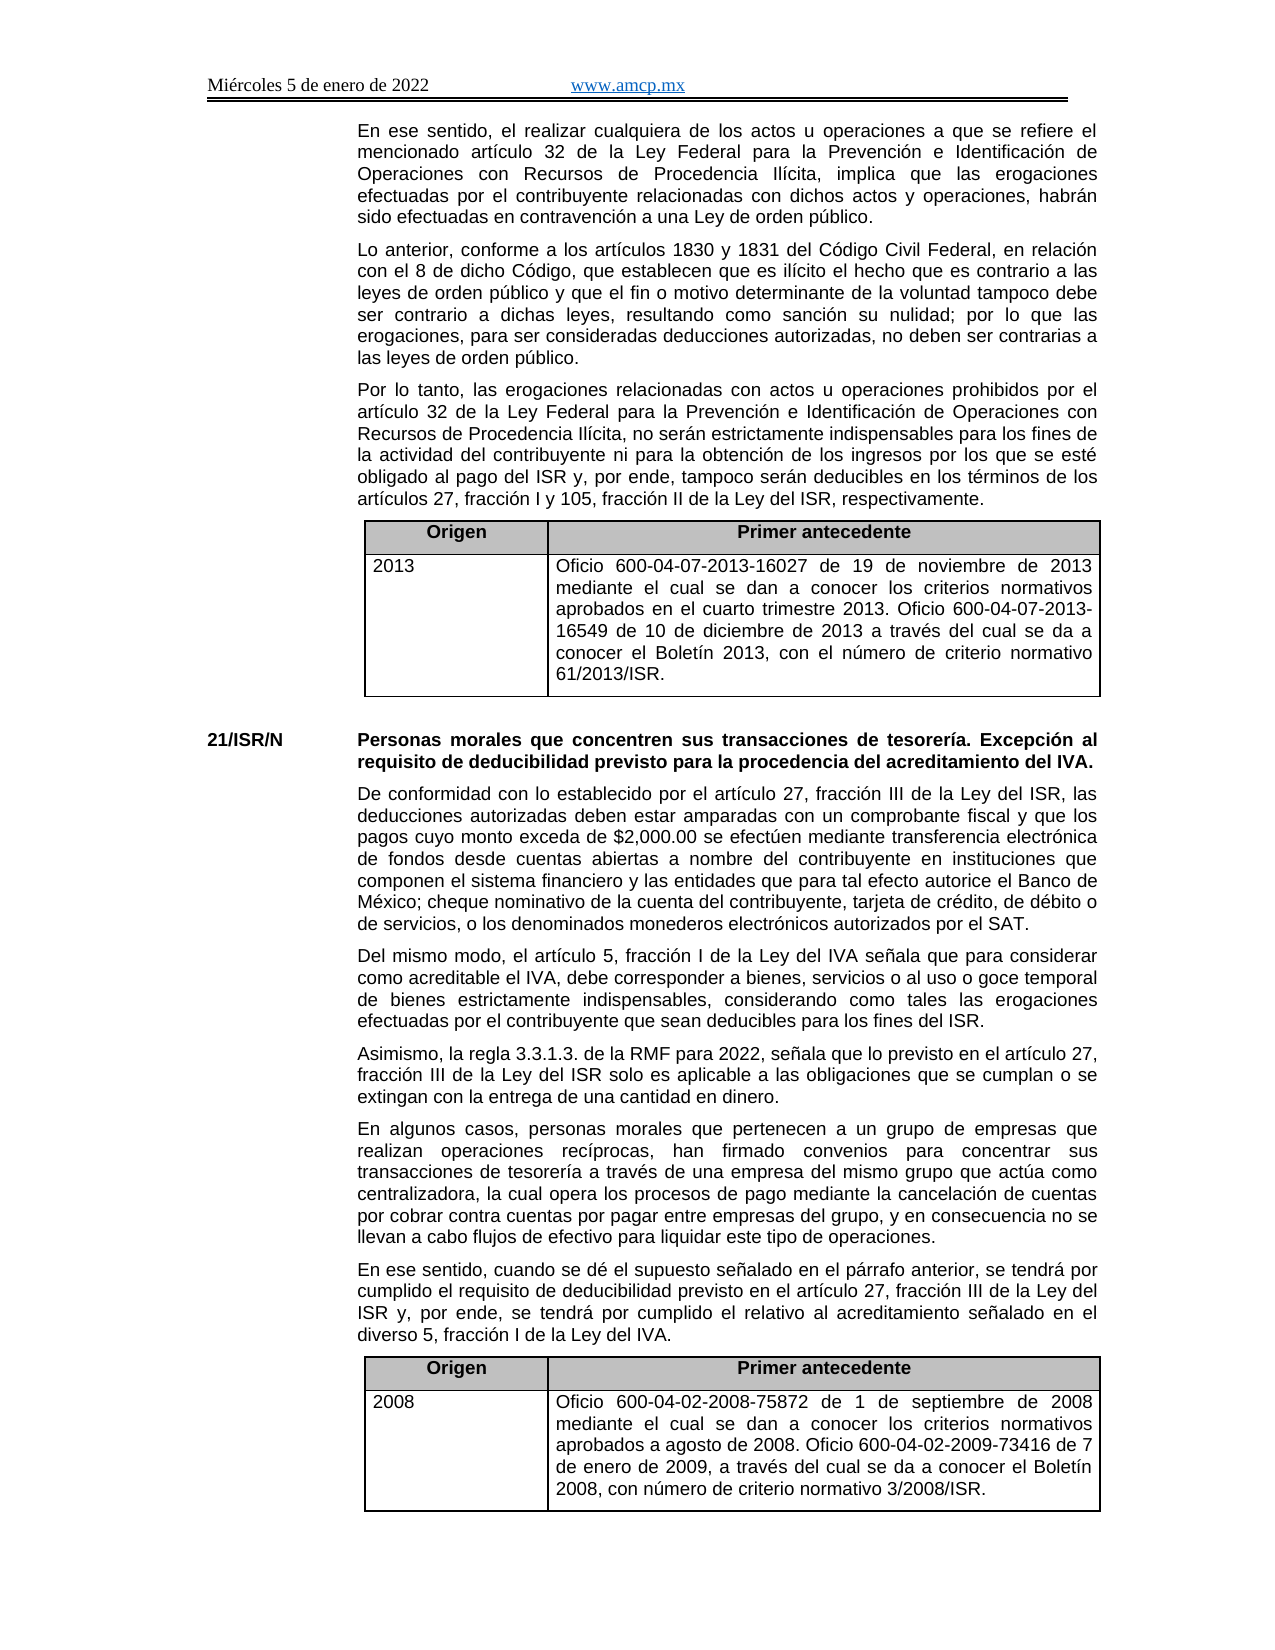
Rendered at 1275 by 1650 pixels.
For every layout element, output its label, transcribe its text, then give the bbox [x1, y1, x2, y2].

text En ese sentido, el realizar cualquiera de los actos u operaciones a que se refiere el mencionado artículo 32 de la Ley Federal para la Prevención e Identificación de Operaciones con Recursos de Procedencia Ilícita, implica que las erogaciones efectuadas por el contribuyente relacionadas con dichos actos y operaciones, habrán sido efectuadas en contravención a una Ley de orden público. [207, 120, 1098, 228]
table_header Origen [366, 522, 547, 554]
text Lo anterior, conforme a los artículos 1830 y 1831 del Código Civil Federal, en relación con el 8 de dicho Código, que establecen que es ilícito el hecho que es contrario a las leyes de orden público y que el fin o motivo determinante de la voluntad tampoco debe ser contrario a dichas leyes, resultando como sanción su nulidad; por lo que las erogaciones, para ser consideradas deducciones autorizadas, no deben ser contrarias a las leyes de orden público. [207, 239, 1098, 369]
table_header Primer antecedente [549, 522, 1099, 554]
table_header Primer antecedente [549, 1358, 1099, 1390]
text Del mismo modo, el artículo 5, fracción I de la Ley del IVA señala que para considerar como acreditable el IVA, debe corresponder a bienes, servicios o al uso o goce temporal de bienes estrictamente indispensables, considerando como tales las erogaciones efectuadas por el contribuyente que sean deducibles para los fines del ISR. [207, 946, 1098, 1032]
table_header Origen [366, 1358, 547, 1390]
table_cell 2008 [366, 1391, 547, 1510]
table_cell Oficio 600-04-07-2013-16027 de 19 de noviembre de 2013 mediante el cual se dan a conocer los criterios normativos aprobados en el cuarto trimestre 2013. Oficio 600-04-07-2013-16549 de 10 de diciembre de 2013 a través del cual se da a conocer el Boletín 2013, con el número de criterio normativo 61/2013/ISR. [549, 555, 1099, 696]
text 21/ISR/N Personas morales que concentren sus transacciones de tesorería. Excepción al requisito de deducibilidad previsto para la procedencia del acreditamiento del IVA. [207, 729, 1098, 773]
table_cell Oficio 600-04-02-2008-75872 de 1 de septiembre de 2008 mediante el cual se dan a conocer los criterios normativos aprobados a agosto de 2008. Oficio 600-04-02-2009-73416 de 7 de enero de 2009, a través del cual se da a conocer el Boletín 2008, con número de criterio normativo 3/2008/ISR. [549, 1391, 1099, 1510]
text De conformidad con lo establecido por el artículo 27, fracción III de la Ley del ISR, las deducciones autorizadas deben estar amparadas con un comprobante fiscal y que los pagos cuyo monto exceda de $2,000.00 se efectúen mediante transferencia electrónica de fondos desde cuentas abiertas a nombre del contribuyente en instituciones que componen el sistema financiero y las entidades que para tal efecto autorice el Banco de México; cheque nominativo de la cuenta del contribuyente, tarjeta de crédito, de débito o de servicios, o los denominados monederos electrónicos autorizados por el SAT. [207, 783, 1098, 935]
text Por lo tanto, las erogaciones relacionadas con actos u operaciones prohibidos por el artículo 32 de la Ley Federal para la Prevención e Identificación de Operaciones con Recursos de Procedencia Ilícita, no serán estrictamente indispensables para los fines de la actividad del contribuyente ni para la obtención de los ingresos por los que se esté obligado al pago del ISR y, por ende, tampoco serán deducibles en los términos de los artículos 27, fracción I y 105, fracción II de la Ley del ISR, respectivamente. [207, 379, 1098, 509]
text En algunos casos, personas morales que pertenecen a un grupo de empresas que realizan operaciones recíprocas, han firmado convenios para concentrar sus transacciones de tesorería a través de una empresa del mismo grupo que actúa como centralizadora, la cual opera los procesos de pago mediante la cancelación de cuentas por cobrar contra cuentas por pagar entre empresas del grupo, y en consecuencia no se llevan a cabo flujos de efectivo para liquidar este tipo de operaciones. [207, 1118, 1098, 1248]
table_cell 2013 [366, 555, 547, 696]
text Asimismo, la regla 3.3.1.3. de la RMF para 2022, señala que lo previsto en el artículo 27, fracción III de la Ley del ISR solo es aplicable a las obligaciones que se cumplan o se extingan con la entrega de una cantidad en dinero. [207, 1043, 1098, 1108]
text En ese sentido, cuando se dé el supuesto señalado en el párrafo anterior, se tendrá por cumplido el requisito de deducibilidad previsto en el artículo 27, fracción III de la Ley del ISR y, por ende, se tendrá por cumplido el relativo al acreditamiento señalado en el diverso 5, fracción I de la Ley del IVA. [207, 1259, 1098, 1345]
